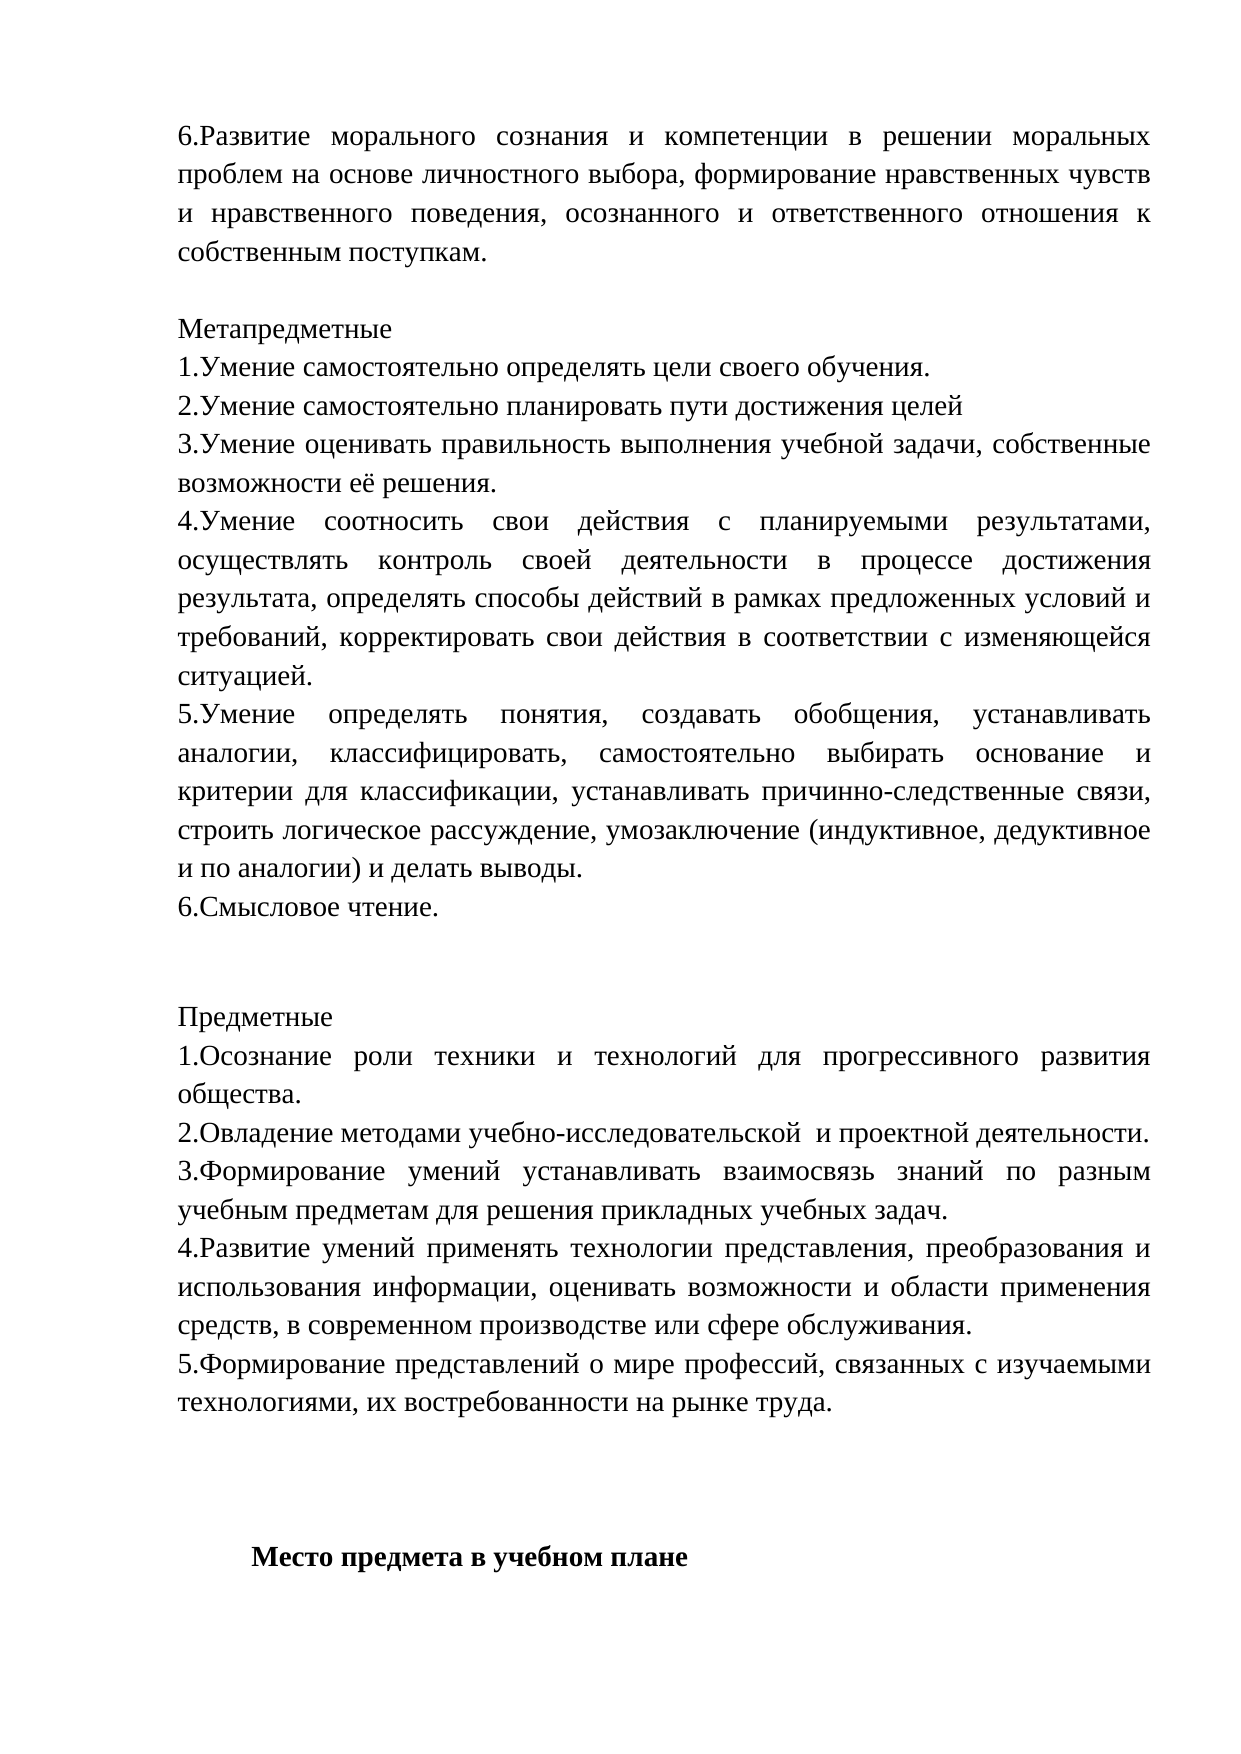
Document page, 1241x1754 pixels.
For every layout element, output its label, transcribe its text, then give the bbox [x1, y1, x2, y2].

text 1.Умение самостоятельно определять цели своего обучения. [177, 349, 1152, 383]
text Предметные [177, 999, 1152, 1033]
text 3.Умение оценивать правильность выполнения учебной задачи, собственные возможности её решения. [177, 426, 1152, 498]
text 5.Умение определять понятия, создавать обобщения, устанавливать аналогии, классифицировать, самостоятельно выбирать основание и критерии для классификации, устанавливать причинно-следственные связи, строить логическое рассуждение, умозаключение (индуктивное, дедуктивное и по аналогии) и делать выводы. [177, 696, 1152, 884]
text 2.Овладение методами учебно-исследовательской и проектной деятельности. [177, 1115, 1152, 1148]
text 2.Умение самостоятельно планировать пути достижения целей [177, 388, 1152, 421]
text 4.Развитие умений применять технологии представления, преобразования и использования информации, оценивать возможности и области применения средств, в современном производстве или сфере обслуживания. [177, 1230, 1152, 1341]
text 6.Смысловое чтение. [177, 889, 1152, 922]
text 3.Формирование умений устанавливать взаимосвязь знаний по разным учебным предметам для решения прикладных учебных задач. [177, 1153, 1152, 1225]
text Метапредметные [177, 311, 1152, 344]
text 5.Формирование представлений о мире профессий, связанных с изучаемыми технологиями, их востребованности на рынке труда. [177, 1346, 1152, 1418]
text 4.Умение соотносить свои действия с планируемыми результатами, осуществлять контроль своей деятельности в процессе достижения результата, определять способы действий в рамках предложенных условий и требований, корректировать свои действия в соответствии с изменяющейся ситуацией. [177, 503, 1152, 691]
text Место предмета в учебном плане [177, 1539, 1152, 1572]
text 1.Осознание роли техники и технологий для прогрессивного развития общества. [177, 1038, 1152, 1110]
text 6.Развитие морального сознания и компетенции в решении моральных проблем на основе личностного выбора, формирование нравственных чувств и нравственного поведения, осознанного и ответственного отношения к собственным поступкам. [177, 118, 1152, 267]
